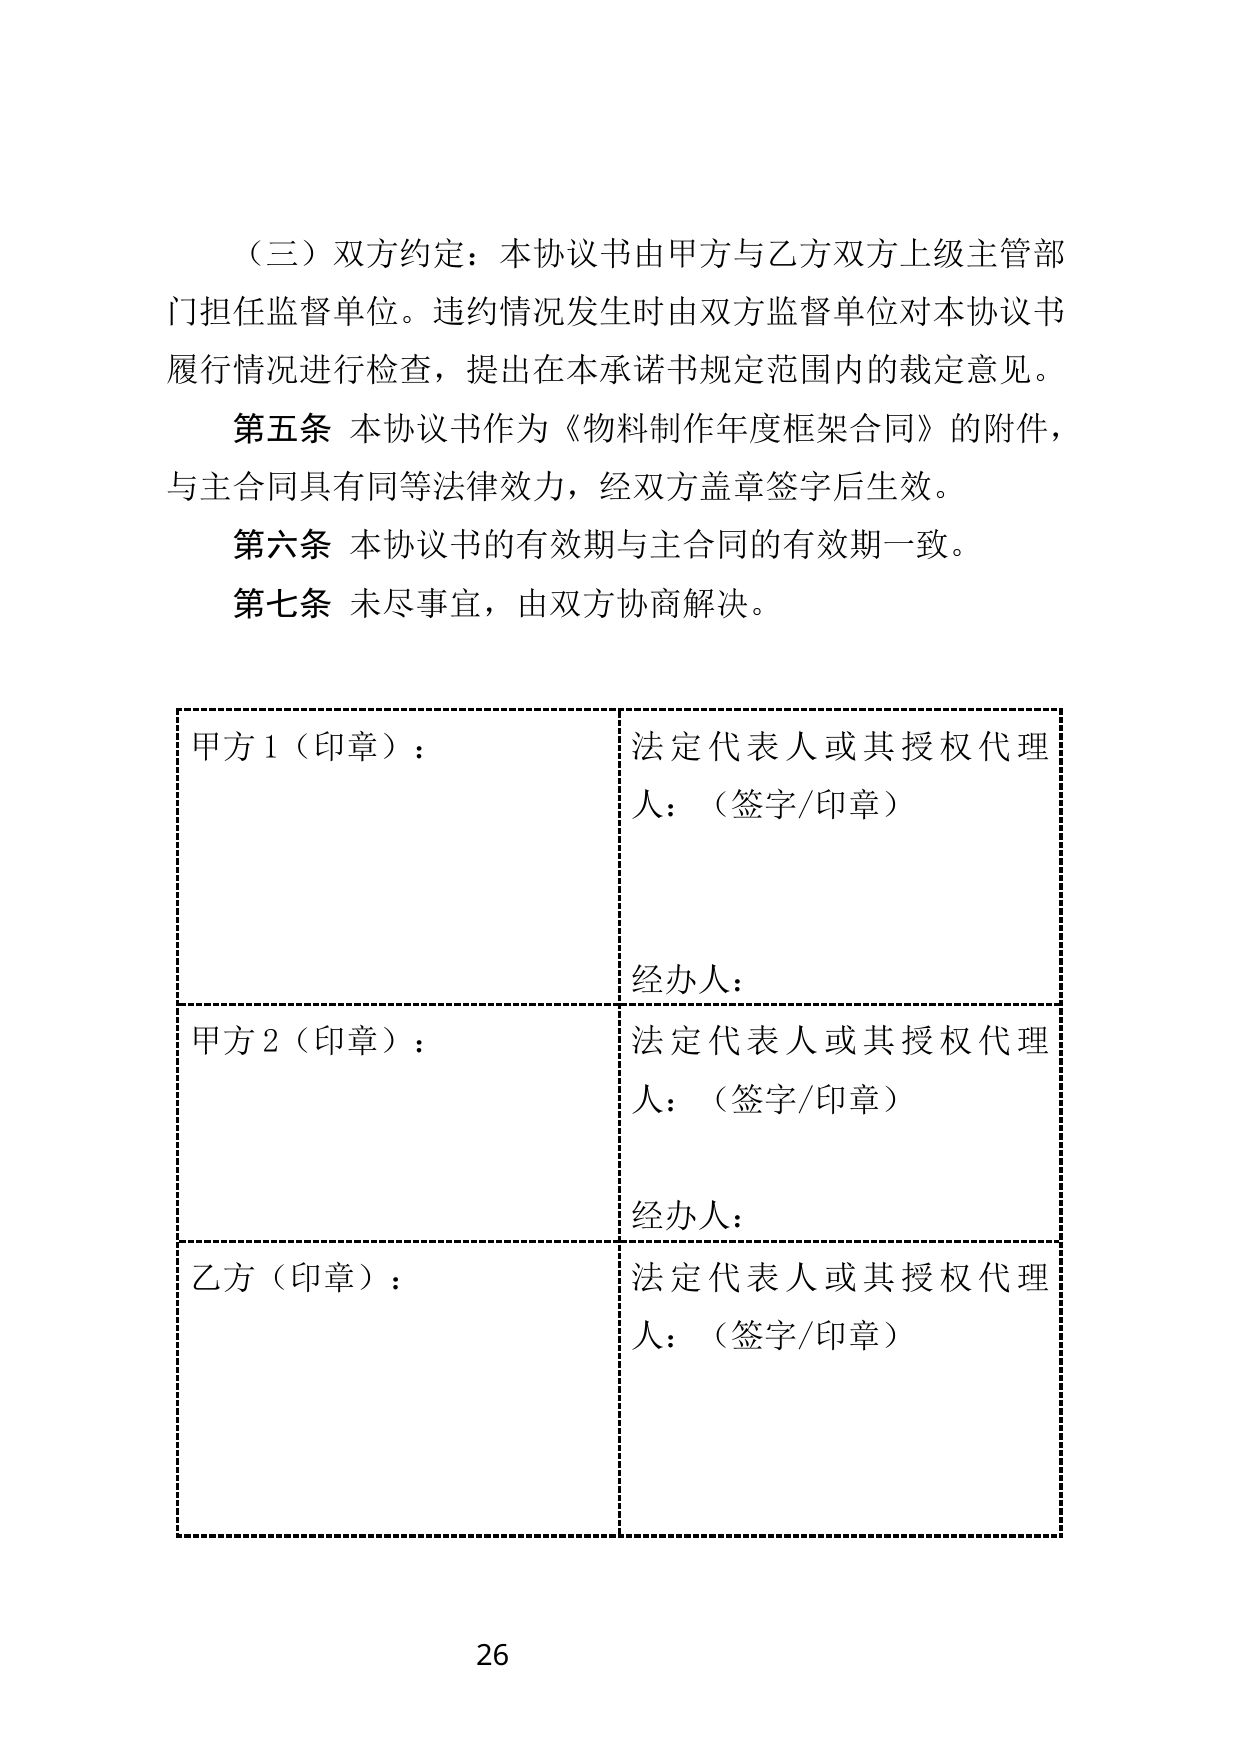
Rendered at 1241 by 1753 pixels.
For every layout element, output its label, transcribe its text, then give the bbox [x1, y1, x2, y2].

table_cell 乙方（印章）： [178, 1240, 619, 1534]
table_cell 甲方2（印章）： [178, 1003, 619, 1239]
table_header 甲方1（印章）： [178, 708, 619, 1003]
text 第六条 本协议书的有效期与主合同的有效期一致。 [165, 510, 1087, 568]
text 第五条 本协议书作为《物料制作年度框架合同》的附件，与主合同具有同等法律效力，经双方盖章签字后生效。 [165, 393, 1087, 510]
table_cell 法定代表人或其授权代理人：（签字/印章） 经办人： [619, 1003, 1061, 1239]
table_cell 法定代表人或其授权代理人：（签字/印章） [619, 1240, 1061, 1534]
table_header 法定代表人或其授权代理人：（签字/印章） 经办人： [619, 708, 1061, 1003]
text 第七条 未尽事宜，由双方协商解决。 [165, 568, 1087, 627]
text （三）双方约定：本协议书由甲方与乙方双方上级主管部门担任监督单位。违约情况发生时由双方监督单位对本协议书履行情况进行检查，提出在本承诺书规定范围内的裁定意见。 [165, 218, 1087, 393]
